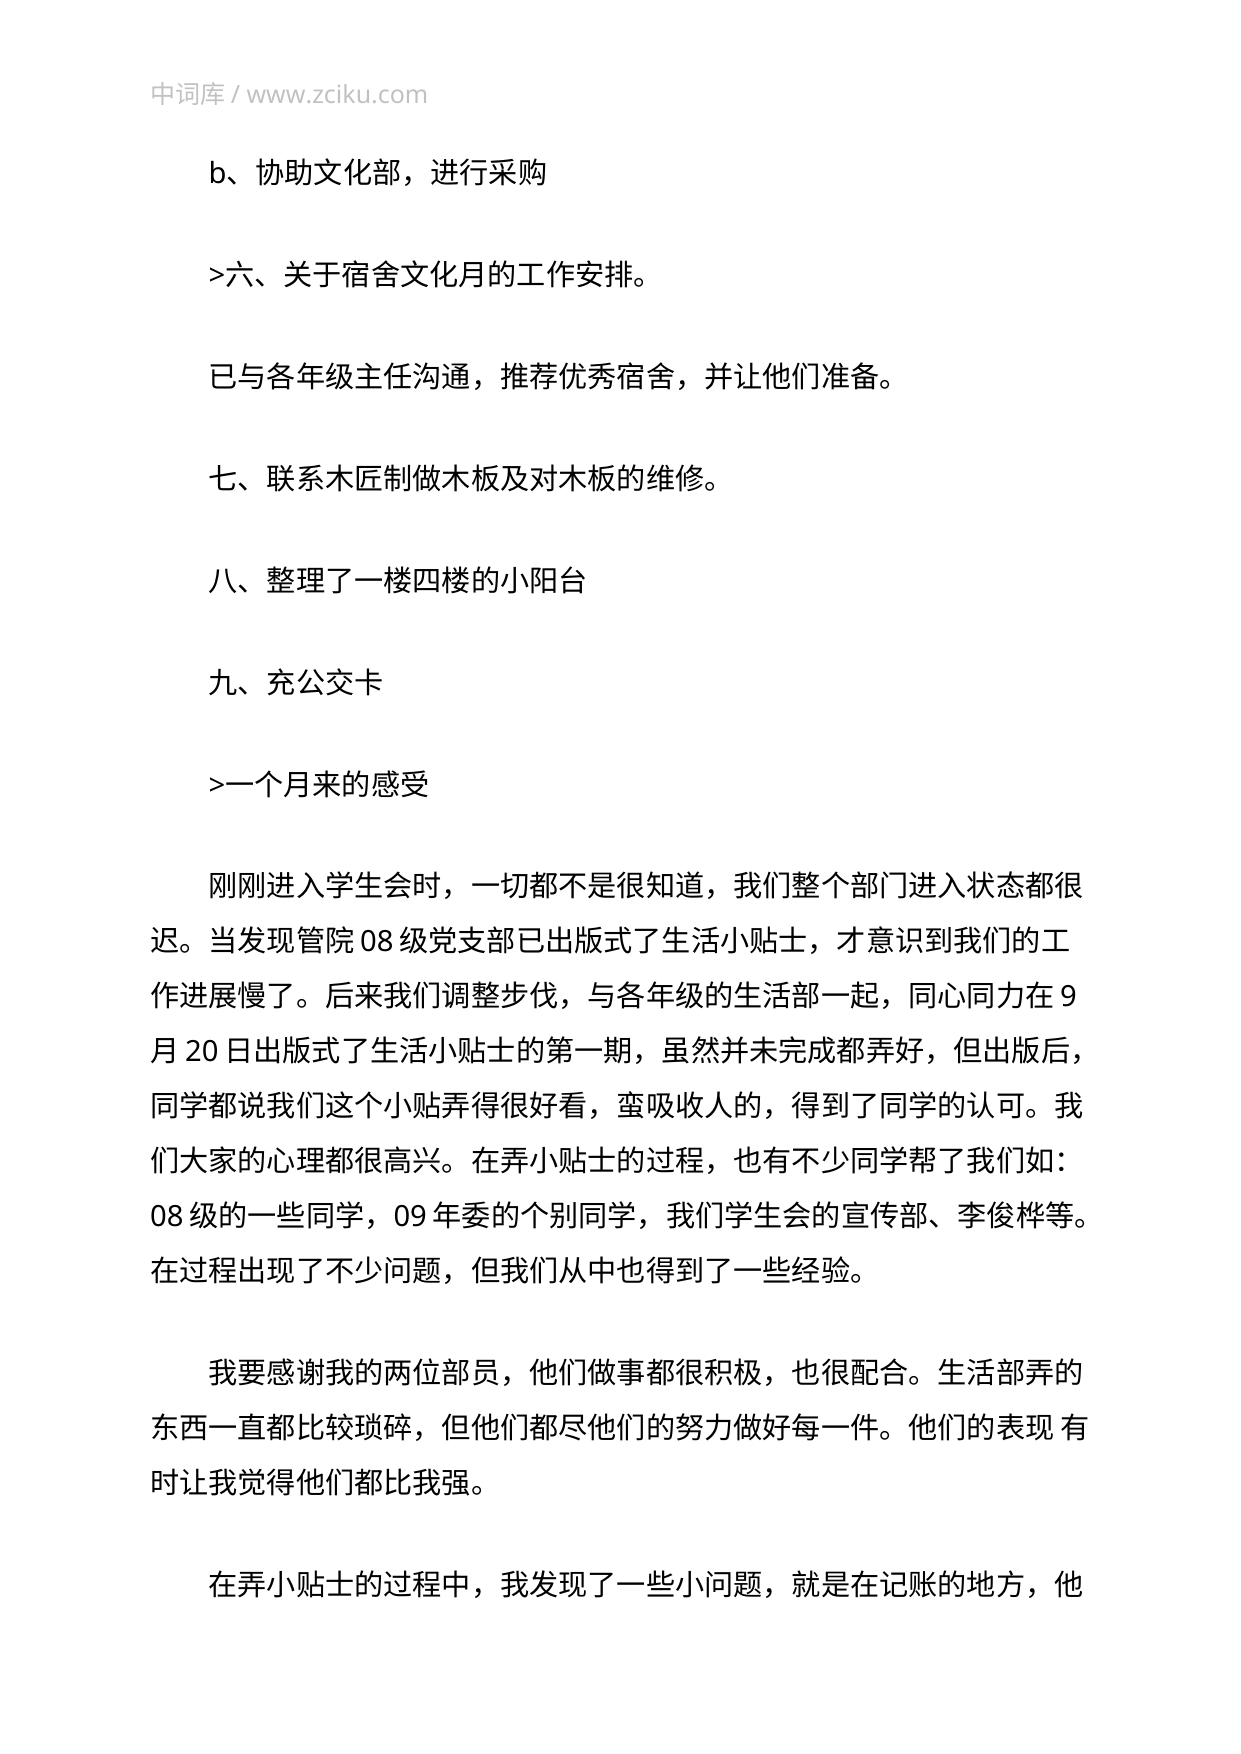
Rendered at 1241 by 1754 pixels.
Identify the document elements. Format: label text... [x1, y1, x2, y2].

text 已与各年级主任沟通，推荐优秀宿舍，并让他们准备。 [150, 354, 1090, 396]
text 七、联系木匠制做木板及对木板的维修。 [150, 456, 1090, 498]
text 我要感谢我的两位部员，他们做事都很积极，也很配合。生活部弄的东西一直都比较琐碎，但他们都尽他们的努力做好每一件。他们的表现 有时让我觉得他们都比我强。 [150, 1349, 1090, 1502]
text >六、关于宿舍文化月的工作安排。 [150, 252, 1090, 294]
text >一个月来的感受 [150, 761, 1090, 803]
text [150, 1561, 1090, 1603]
text b、协助文化部，进行采购 [150, 150, 1090, 192]
text 刚刚进入学生会时，一切都不是很知道，我们整个部门进入状态都很迟。当发现管院08级党支部已出版式了生活小贴士，才意识到我们的工作进展慢了。后来我们调整步伐，与各年级的生活部一起，同心同力在9月20日出版式了生活小贴士的第一期，虽然并未完成都弄好，但出版后，同学都说我们这个小贴弄得很好看，蛮吸收人的，得到了同学的认可。我们大家的心理都很高兴。在弄小贴士的过程，也有不少同学帮了我们如：08级的一些同学，09年委的个别同学，我们学生会的宣传部、李俊桦等。在过程出现了不少问题，但我们从中也得到了一些经验。 [150, 863, 1090, 1290]
text 九、充公交卡 [150, 659, 1090, 702]
text 八、整理了一楼四楼的小阳台 [150, 557, 1090, 600]
